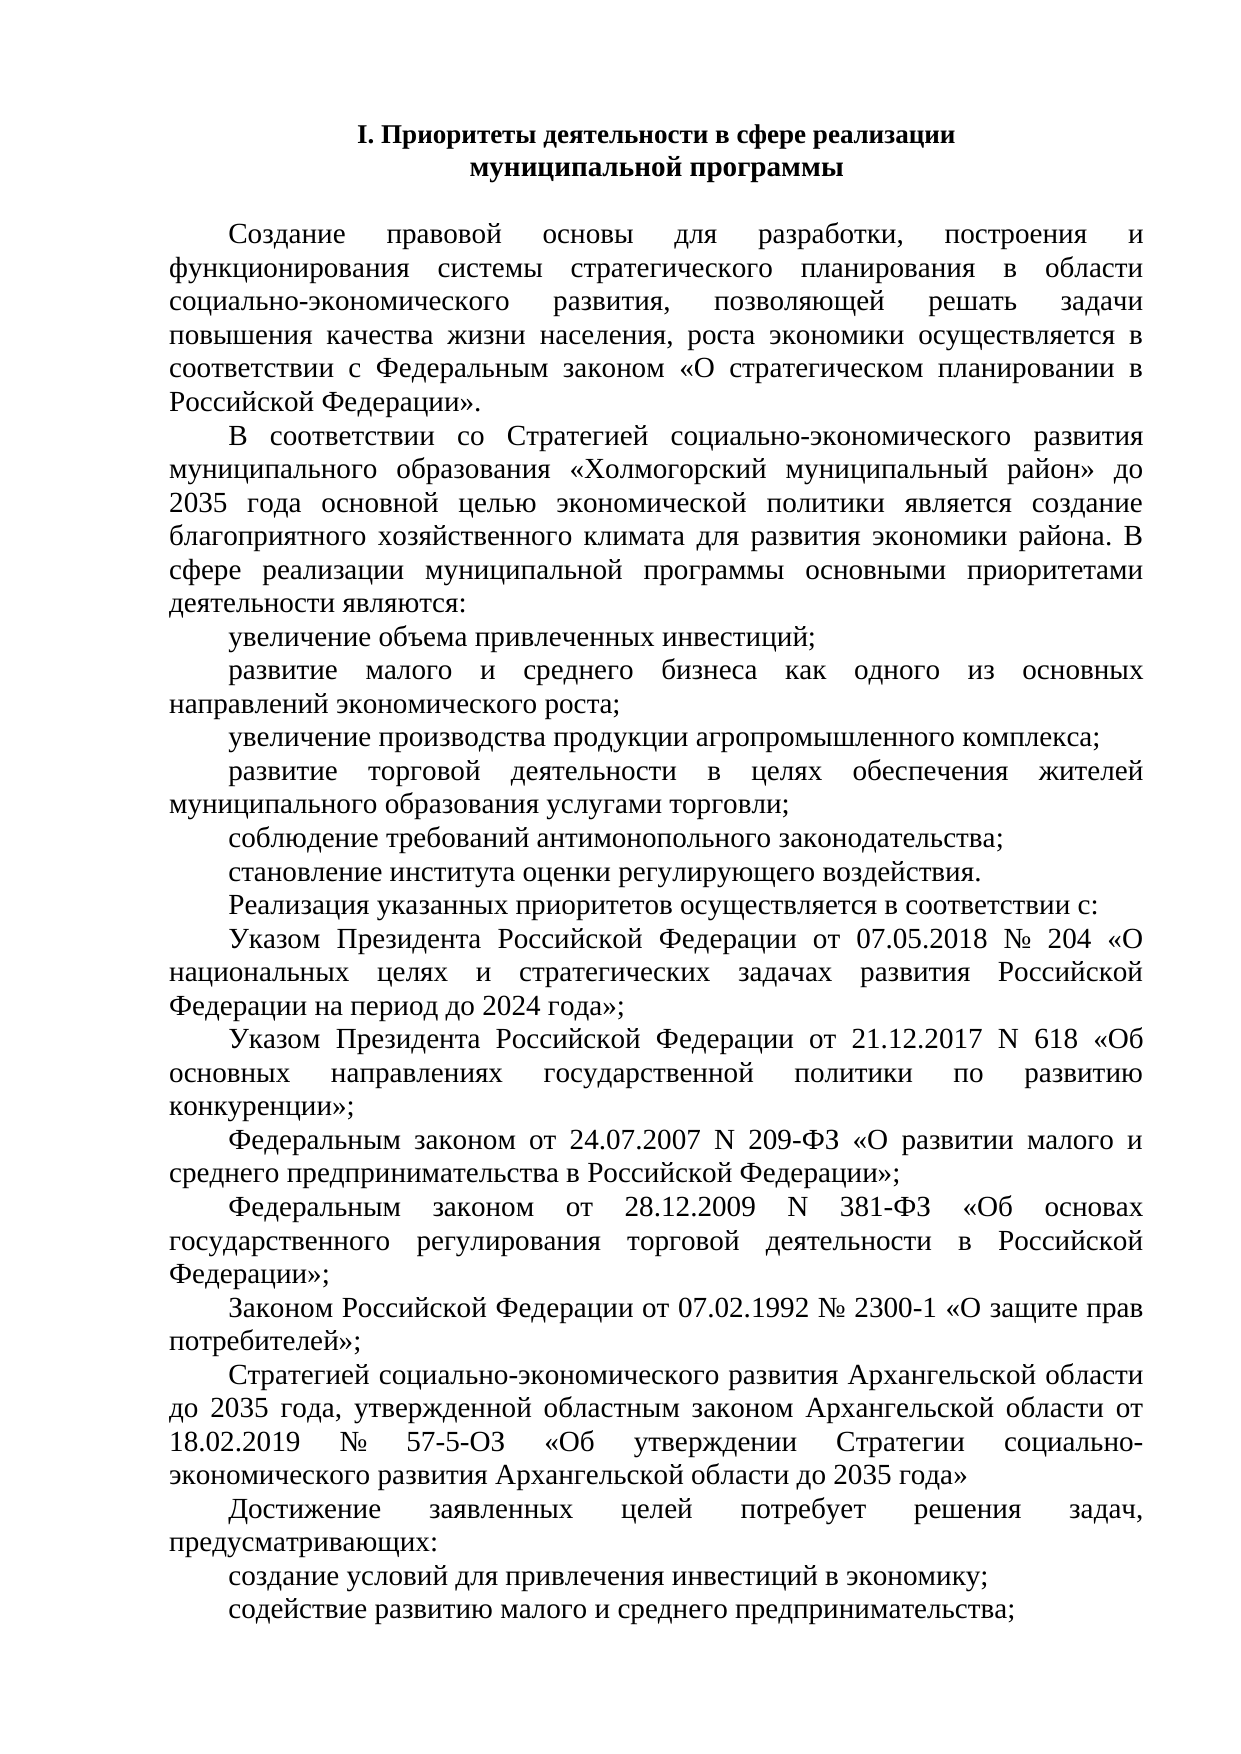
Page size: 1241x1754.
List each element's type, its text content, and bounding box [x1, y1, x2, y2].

text Федеральным законом от 28.12.2009 N 381-ФЗ «Об основах государственного регулирования торговой деятельности в Российской Федерации»; [169, 1189, 1144, 1290]
text увеличение производства продукции агропромышленного комплекса; [169, 719, 1144, 753]
text содействие развитию малого и среднего предпринимательства; [169, 1592, 1144, 1625]
text создание условий для привлечения инвестиций в экономику; [169, 1558, 1144, 1592]
text становление института оценки регулирующего воздействия. [169, 854, 1144, 887]
text Указом Президента Российской Федерации от 21.12.2017 N 618 «Об основных направлениях государственной политики по развитию конкуренции»; [169, 1021, 1144, 1122]
text Указом Президента Российской Федерации от 07.05.2018 № 204 «О национальных целях и стратегических задачах развития Российской Федерации на период до 2024 года»; [169, 921, 1144, 1021]
text соблюдение требований антимонопольного законодательства; [169, 820, 1144, 854]
text Создание правовой основы для разработки, построения и функционирования системы стратегического планирования в области социально-экономического развития, позволяющей решать задачи повышения качества жизни населения, роста экономики осуществляется в соответствии с Федеральным законом «О стратегическом планировании в Российской Федерации». [169, 216, 1144, 418]
text Федеральным законом от 24.07.2007 N 209-ФЗ «О развитии малого и среднего предпринимательства в Российской Федерации»; [169, 1122, 1144, 1189]
text развитие торговой деятельности в целях обеспечения жителей муниципального образования услугами торговли; [169, 753, 1144, 820]
text развитие малого и среднего бизнеса как одного из основных направлений экономического роста; [169, 652, 1144, 719]
text Достижение заявленных целей потребует решения задач, предусматривающих: [169, 1491, 1144, 1558]
text муниципальной программы [169, 149, 1144, 183]
text Реализация указанных приоритетов осуществляется в соответствии с: [169, 887, 1144, 921]
text В соответствии со Стратегией социально-экономического развития муниципального образования «Холмогорский муниципальный район» до 2035 года основной целью экономической политики является создание благоприятного хозяйственного климата для развития экономики района. В сфере реализации муниципальной программы основными приоритетами деятельности являются: [169, 418, 1144, 619]
text увеличение объема привлеченных инвестиций; [169, 619, 1144, 652]
text I. Приоритеты деятельности в сфере реализации [169, 118, 1144, 149]
text Стратегией социально-экономического развития Архангельской области до 2035 года, утвержденной областным законом Архангельской области от 18.02.2019 № 57-5-ОЗ «Об утверждении Стратегии социально-экономического развития Архангельской области до 2035 года» [169, 1357, 1144, 1491]
text Законом Российской Федерации от 07.02.1992 № 2300-1 «О защите прав потребителей»; [169, 1290, 1144, 1357]
